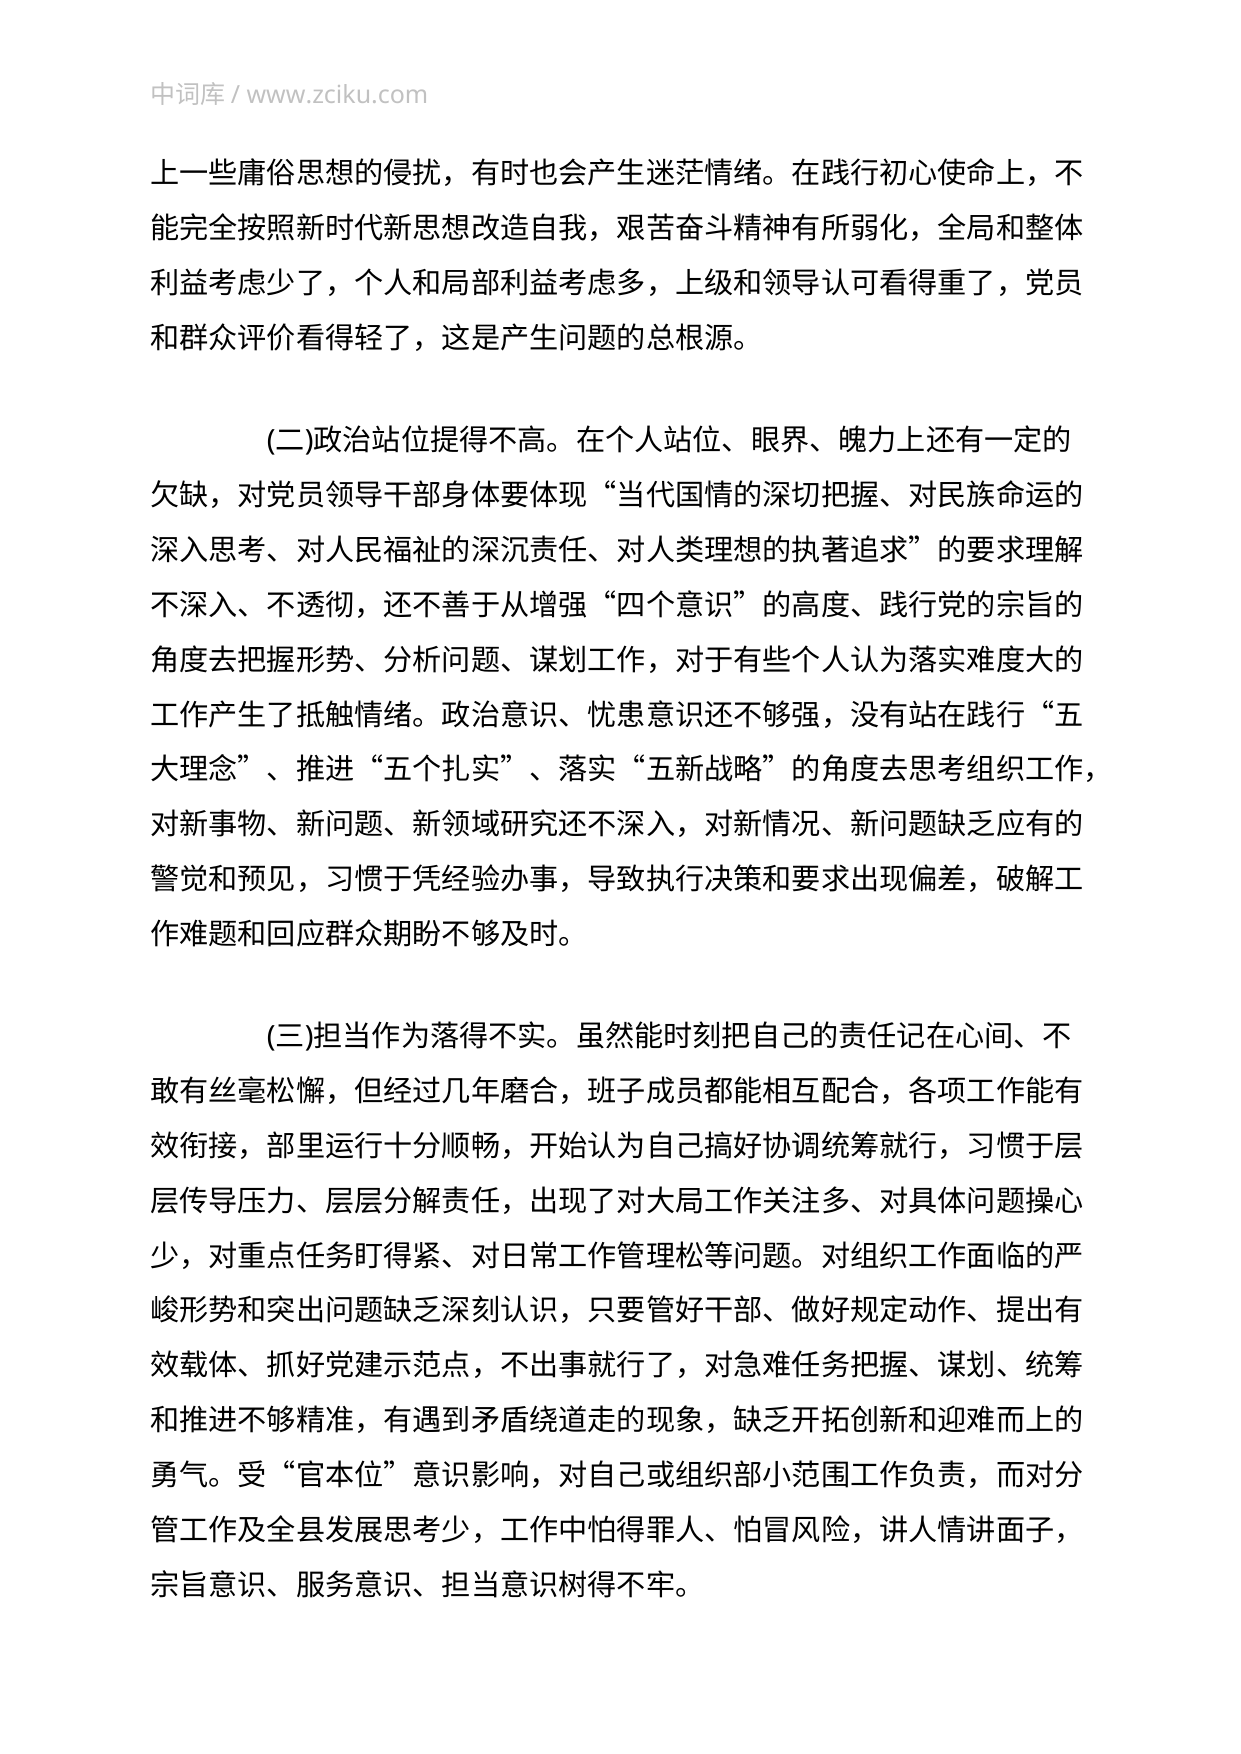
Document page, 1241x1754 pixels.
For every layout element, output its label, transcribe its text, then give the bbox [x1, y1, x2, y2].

text (三)担当作为落得不实。虽然能时刻把自己的责任记在心间、不敢有丝毫松懈，但经过几年磨合，班子成员都能相互配合，各项工作能有效衔接，部里运行十分顺畅，开始认为自己搞好协调统筹就行，习惯于层层传导压力、层层分解责任，出现了对大局工作关注多、对具体问题操心少，对重点任务盯得紧、对日常工作管理松等问题。对组织工作面临的严峻形势和突出问题缺乏深刻认识，只要管好干部、做好规定动作、提出有效载体、抓好党建示范点，不出事就行了，对急难任务把握、谋划、统筹和推进不够精准，有遇到矛盾绕道走的现象，缺乏开拓创新和迎难而上的勇气。受“官本位”意识影响，对自己或组织部小范围工作负责，而对分管工作及全县发展思考少，工作中怕得罪人、怕冒风险，讲人情讲面子，宗旨意识、服务意识、担当意识树得不牢。 [150, 1012, 1090, 1604]
text (二)政治站位提得不高。在个人站位、眼界、魄力上还有一定的欠缺，对党员领导干部身体要体现“当代国情的深切把握、对民族命运的深入思考、对人民福祉的深沉责任、对人类理想的执著追求”的要求理解不深入、不透彻，还不善于从增强“四个意识”的高度、践行党的宗旨的角度去把握形势、分析问题、谋划工作，对于有些个人认为落实难度大的工作产生了抵触情绪。政治意识、忧患意识还不够强，没有站在践行“五大理念”、推进“五个扎实”、落实“五新战略”的角度去思考组织工作，对新事物、新问题、新领域研究还不深入，对新情况、新问题缺乏应有的警觉和预见，习惯于凭经验办事，导致执行决策和要求出现偏差，破解工作难题和回应群众期盼不够及时。 [150, 416, 1090, 953]
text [150, 150, 1090, 357]
